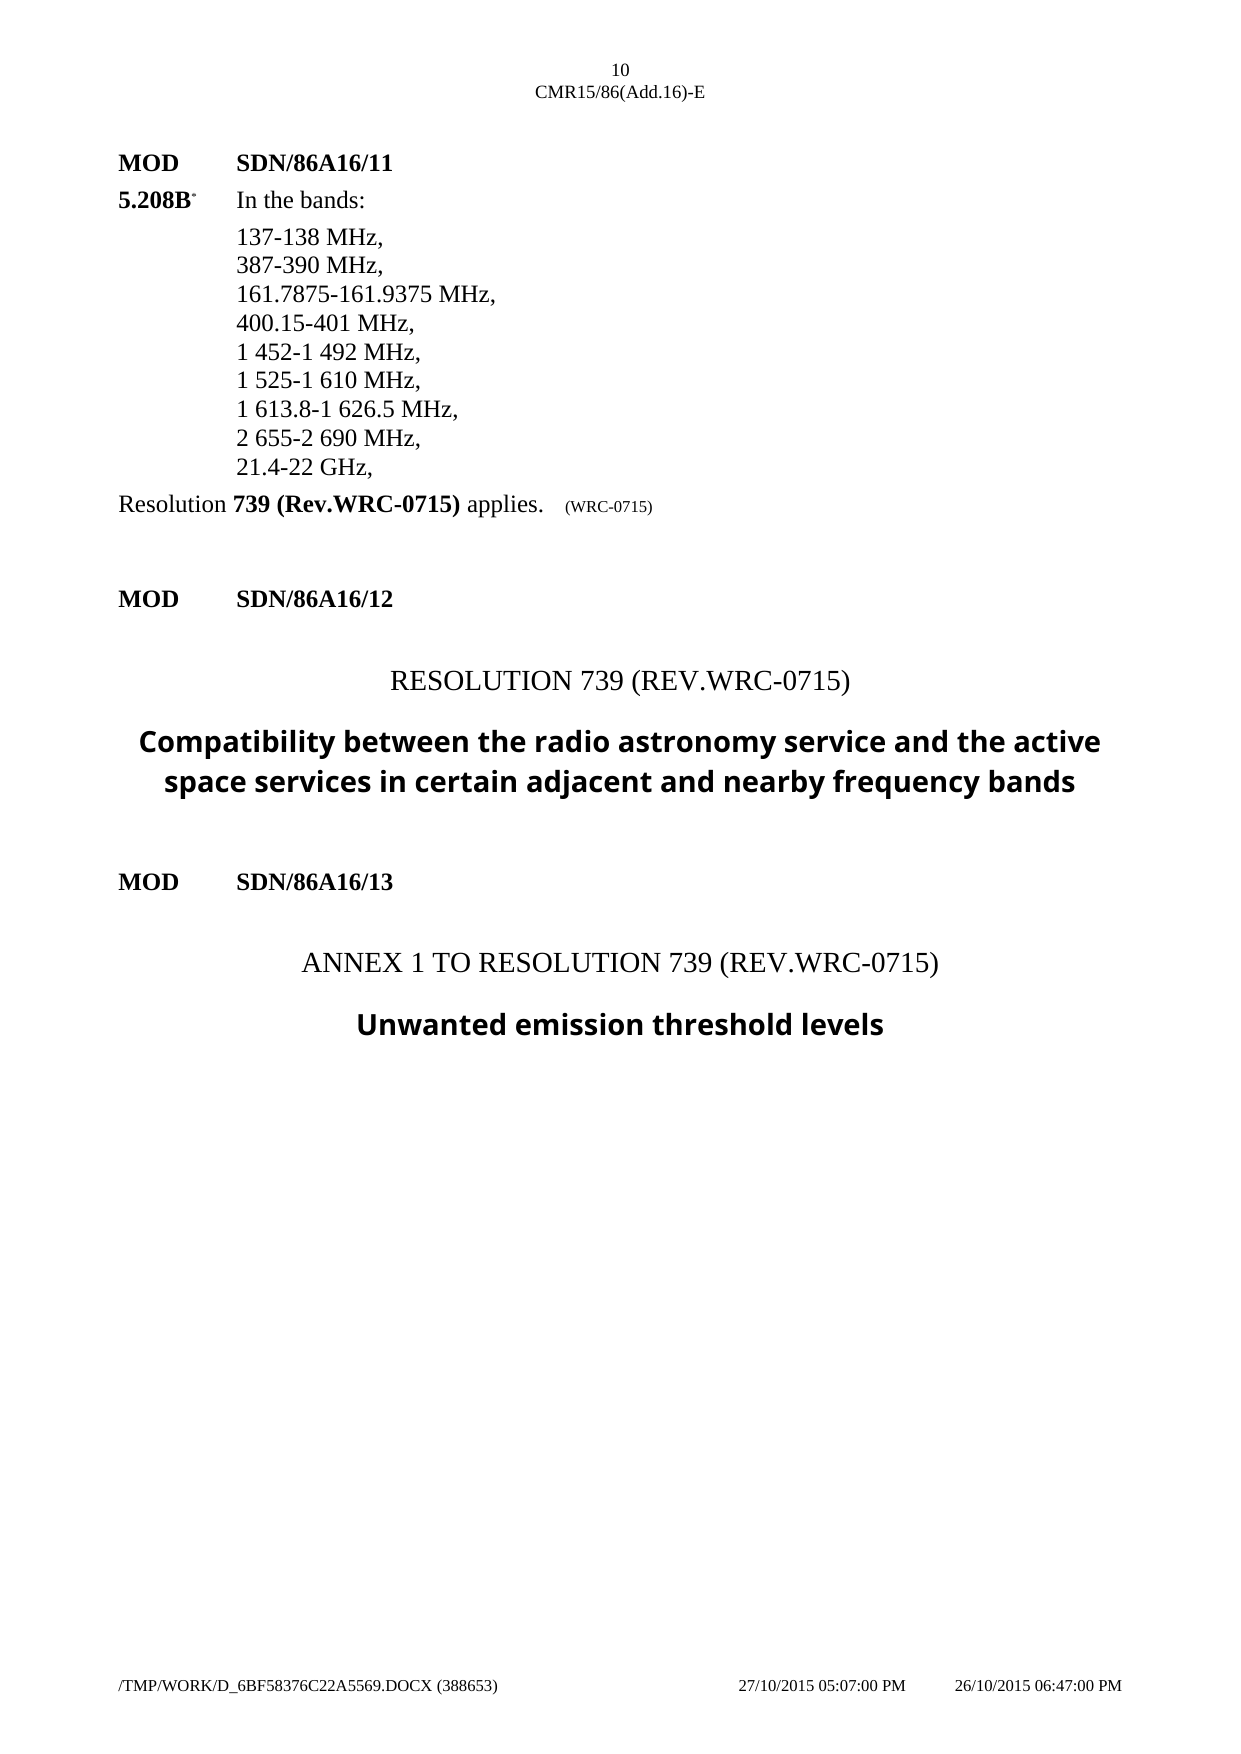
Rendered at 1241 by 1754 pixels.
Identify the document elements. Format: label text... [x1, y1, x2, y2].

text MOD SDN/86A16/11 [118, 148, 1122, 176]
text 137-138 MHz, 387-390 MHz, 400.15-401 MHz, 1 452-1 492 MHz, 1 525-1 610 MHz, 1 613.8-1 626.5 MHz, 2 655-2 690 MHz, 21.4-22 GHz, [118, 222, 1122, 481]
title Unwanted emission threshold levels [118, 1004, 1122, 1044]
text Resolution 739 (Rev.WRC-) applies. (WRC-) [118, 489, 1122, 518]
title Compatibility between the radio astronomy service and the active space services in certain adjacent and nearby frequency bands [118, 721, 1122, 801]
text ANNEX 1 TO RESOLUTION 739 (Rev.WRC-) [118, 946, 1122, 979]
text MOD SDN/86A16/12 [118, 584, 1122, 613]
text RESOLUTION 739 (Rev.WRC-) [118, 663, 1122, 696]
text MOD SDN/86A16/13 [118, 867, 1122, 896]
text 5.208B* In the bands: [118, 185, 1122, 213]
